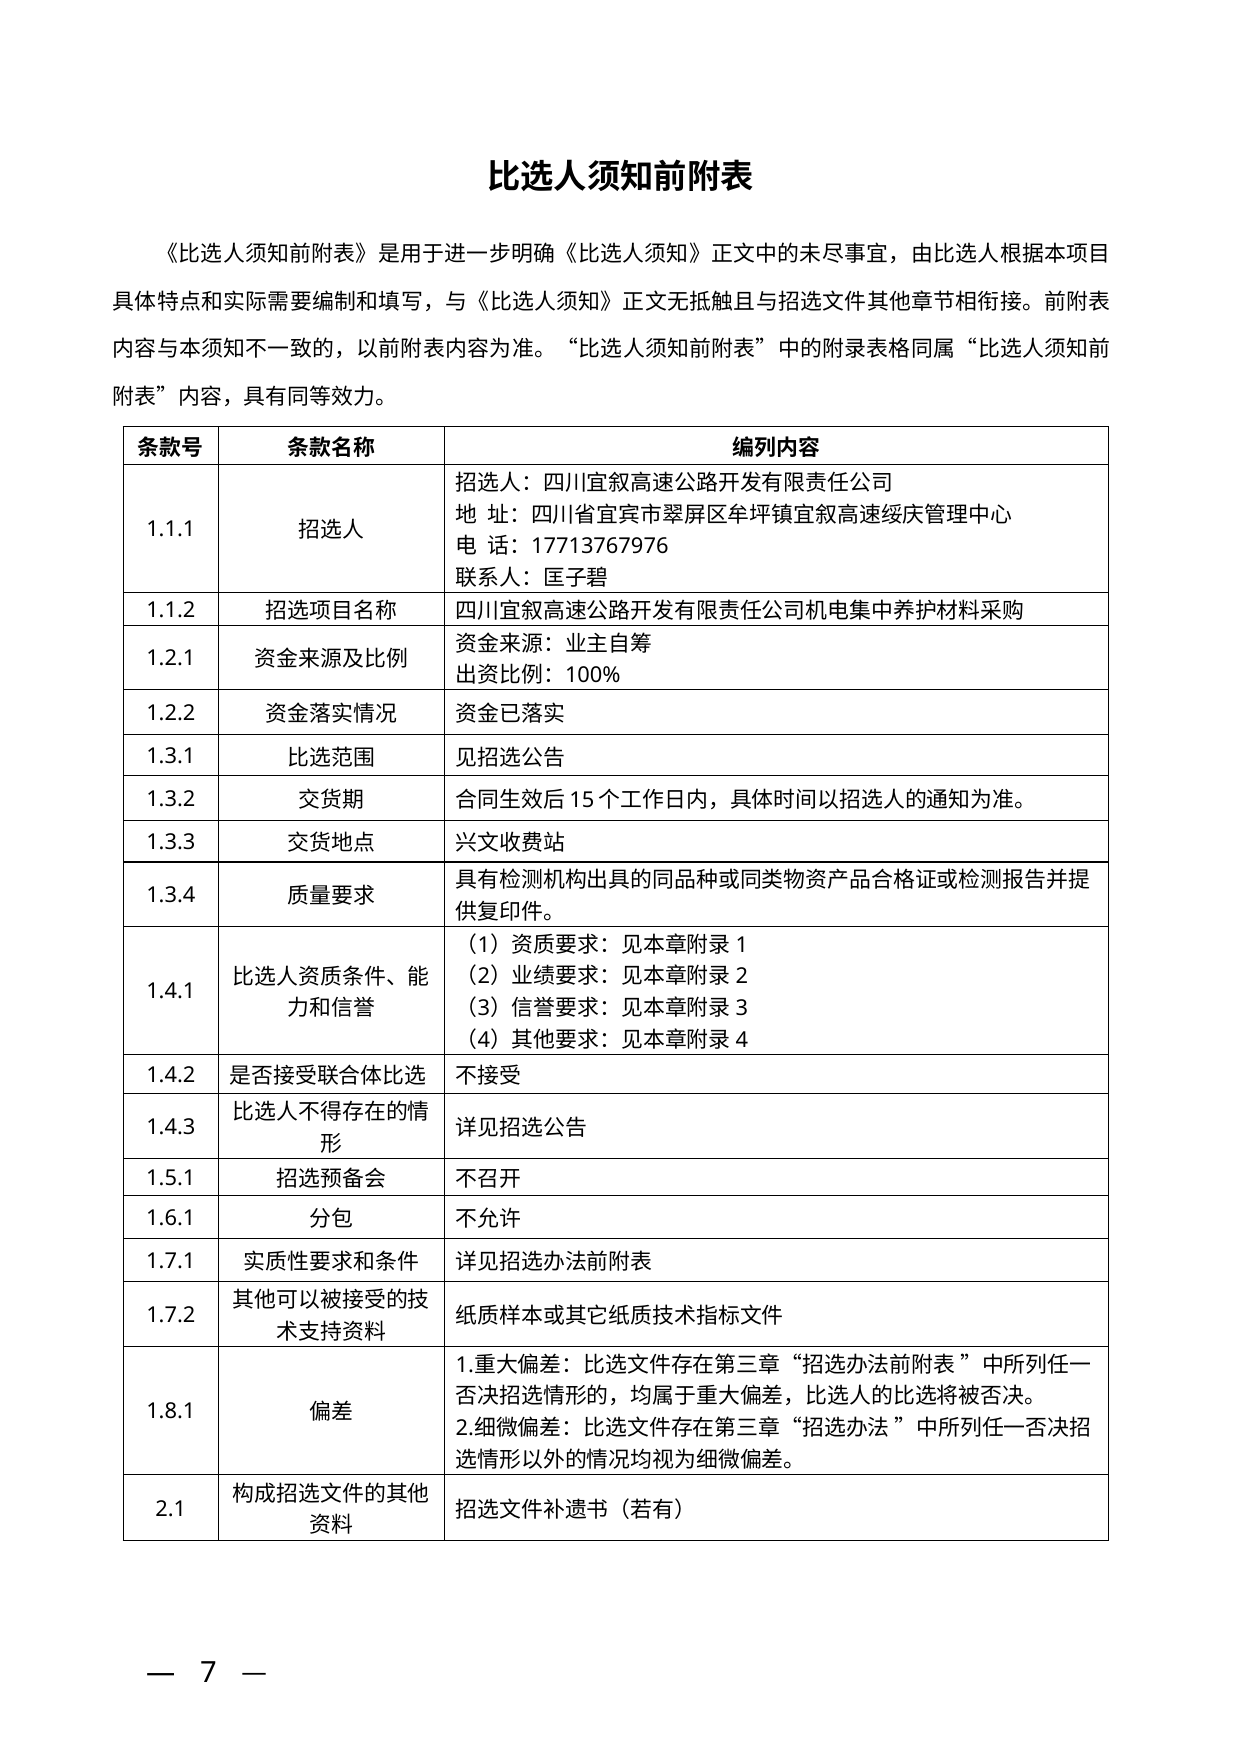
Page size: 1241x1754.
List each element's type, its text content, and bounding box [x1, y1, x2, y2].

table_cell 比选人资质条件、能力和信誉 [219, 927, 444, 1054]
table_header 条款名称 [219, 427, 444, 464]
table_cell 具有检测机构出具的同品种或同类物资产品合格证或检测报告并提供复印件。 [445, 863, 1108, 926]
table_cell 1.重大偏差：比选文件存在第三章“招选办法前附表 ”中所列任一否决招选情形的，均属于重大偏差，比选人的比选将被否决。 2.细微偏差：比选文件存在第三章“招选办法 ”中所列任一否决招选情形以外的情况均视为细微偏差。 [445, 1347, 1108, 1473]
table_cell 比选范围 [219, 735, 444, 775]
table_cell 招选项目名称 [219, 593, 444, 624]
table_cell 招选人：四川宜叙高速公路开发有限责任公司 地 址：四川省宜宾市翠屏区牟坪镇宜叙高速绥庆管理中心 电 话：17713767976 联系人：匡子碧 [445, 465, 1108, 592]
table_cell 资金已落实 [445, 690, 1108, 734]
table_cell 是否接受联合体比选 [219, 1055, 444, 1093]
table_cell 1.1.1 [124, 465, 218, 592]
table_cell 2.1 [124, 1475, 218, 1540]
table_cell 比选人不得存在的情形 [219, 1094, 444, 1158]
table_cell 1.8.1 [124, 1347, 218, 1473]
table_cell 分包 [219, 1196, 444, 1238]
table_cell 交货地点 [219, 821, 444, 861]
table_cell 1.3.1 [124, 735, 218, 775]
table_cell 不接受 [445, 1055, 1108, 1093]
table_cell 资金来源及比例 [219, 626, 444, 689]
table_cell 四川宜叙高速公路开发有限责任公司机电集中养护材料采购 [445, 593, 1108, 624]
table_cell 兴文收费站 [445, 821, 1108, 861]
table_header 编列内容 [445, 427, 1108, 464]
table_cell 1.3.2 [124, 776, 218, 820]
table_cell 1.4.3 [124, 1094, 218, 1158]
table_cell 详见招选办法前附表 [445, 1239, 1108, 1281]
table_cell 1.7.1 [124, 1239, 218, 1281]
table_cell 资金落实情况 [219, 690, 444, 734]
table_cell 详见招选公告 [445, 1094, 1108, 1158]
text 《比选人须知前附表》是用于进一步明确《比选人须知》正文中的未尽事宜，由比选人根据本项目具体特点和实际需要编制和填写，与《比选人须知》正文无抵触且与招选文件其他章节相衔接。前附表内容与本须知不一致的，以前附表内容为准。“比选人须知前附表”中的附录表格同属“比选人须知前附表”内容，具有同等效力。 [112, 236, 1111, 410]
table_cell 招选文件补遗书（若有） [445, 1475, 1108, 1540]
table_cell 1.1.2 [124, 593, 218, 624]
table_cell 1.3.4 [124, 863, 218, 926]
table_cell 1.4.1 [124, 927, 218, 1054]
table_cell 资金来源：业主自筹 出资比例：100% [445, 626, 1108, 689]
table_cell 纸质样本或其它纸质技术指标文件 [445, 1282, 1108, 1346]
table_cell 招选预备会 [219, 1159, 444, 1195]
table_cell 偏差 [219, 1347, 444, 1473]
table_cell （1）资质要求：见本章附录 1 （2）业绩要求：见本章附录 2 （3）信誉要求：见本章附录 3 （4）其他要求：见本章附录 4 [445, 927, 1108, 1054]
table_header 条款号 [124, 427, 218, 464]
table_cell 实质性要求和条件 [219, 1239, 444, 1281]
table_cell 1.2.2 [124, 690, 218, 734]
table_cell 合同生效后15个工作日内，具体时间以招选人的通知为准。 [445, 776, 1108, 820]
table_cell 1.7.2 [124, 1282, 218, 1346]
table_cell 构成招选文件的其他资料 [219, 1475, 444, 1540]
table_cell 1.4.2 [124, 1055, 218, 1093]
table_cell 不允许 [445, 1196, 1108, 1238]
table_cell 1.2.1 [124, 626, 218, 689]
table_cell 交货期 [219, 776, 444, 820]
table_cell 1.3.3 [124, 821, 218, 861]
table_cell 质量要求 [219, 863, 444, 926]
table_cell 其他可以被接受的技术支持资料 [219, 1282, 444, 1346]
table_cell 不召开 [445, 1159, 1108, 1195]
text 比选人须知前附表 [112, 150, 1128, 198]
table_cell 1.5.1 [124, 1159, 218, 1195]
table_cell 见招选公告 [445, 735, 1108, 775]
table_cell 招选人 [219, 465, 444, 592]
table_cell 1.6.1 [124, 1196, 218, 1238]
